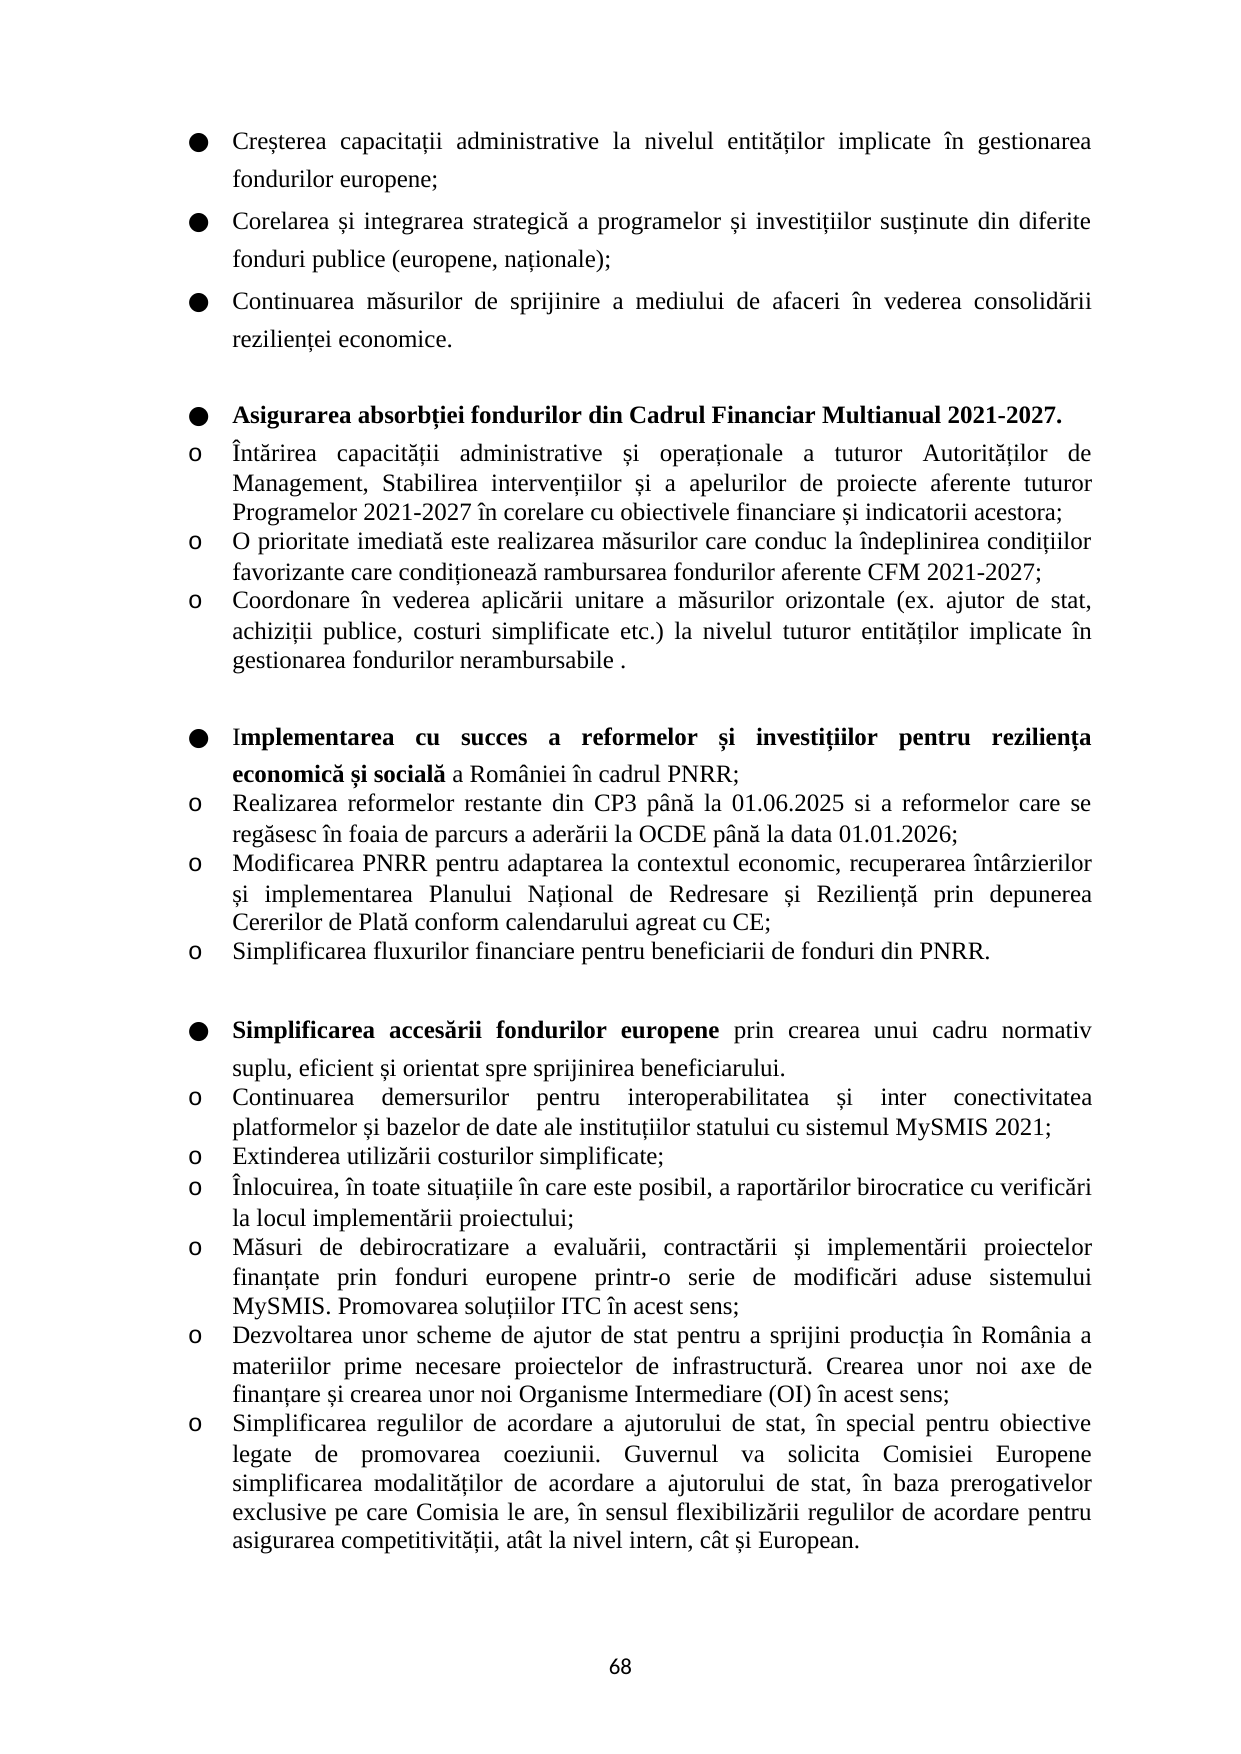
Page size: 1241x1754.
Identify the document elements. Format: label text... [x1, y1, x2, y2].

list O prioritate imediată este realizarea măsurilor care conduc la îndeplinirea condițiilor favorizante care condiționează rambursarea fondurilor aferente CFM 2021-2027; [188, 526, 1093, 586]
list Asigurarea absorbției fondurilor din Cadrul Financiar Multianual 2021-2027. [188, 386, 1093, 438]
list Măsuri de debirocratizare a evaluării, contractării și implementării proiectelor finanțate prin fonduri europene printr-o serie de modificări aduse sistemului MySMIS. Promovarea soluțiilor ITC în acest sens; [188, 1232, 1093, 1320]
list Dezvoltarea unor scheme de ajutor de stat pentru a sprijini producția în România a materiilor prime necesare proiectelor de infrastructură. Crearea unor noi axe de finanțare și crearea unor noi Organisme Intermediare (OI) în acest sens; [188, 1320, 1093, 1408]
list Coordonare în vederea aplicării unitare a măsurilor orizontale (ex. ajutor de stat, achiziții publice, costuri simplificate etc.) la nivelul tuturor entităților implicate în gestionarea fondurilor nerambursabile . [188, 586, 1093, 674]
list Modificarea PNRR pentru adaptarea la contextul economic, recuperarea întârzierilor și implementarea Planului Național de Redresare și Reziliență prin depunerea Cererilor de Plată conform calendarului agreat cu CE; [188, 848, 1093, 936]
list Continuarea măsurilor de sprijinire a mediului de afaceri în vederea consolidării rezilienței economice. [188, 272, 1093, 352]
list Simplificarea regulilor de acordare a ajutorului de stat, în special pentru obiective legate de promovarea coeziunii. Guvernul va solicita Comisiei Europene simplificarea modalităților de acordare a ajutorului de stat, în baza prerogativelor exclusive pe care Comisia le are, în sensul flexibilizării regulilor de acordare pentru asigurarea competitivității, atât la nivel intern, cât și European. [188, 1408, 1093, 1554]
list Extinderea utilizării costurilor simplificate; [188, 1141, 1093, 1172]
list Corelarea și integrarea strategică a programelor și investițiilor susținute din diferite fonduri publice (europene, naționale); [188, 192, 1093, 272]
list Întărirea capacității administrative și operaționale a tuturor Autorităților de Management, Stabilirea intervențiilor și a apelurilor de proiecte aferente tuturor Programelor 2021-2027 în corelare cu obiectivele financiare și indicatorii acestora; [188, 438, 1093, 526]
list Înlocuirea, în toate situațiile în care este posibil, a raportărilor birocratice cu verificări la locul implementării proiectului; [188, 1172, 1093, 1232]
list Implementarea cu succes a reformelor și investițiilor pentru reziliența economică și socială a României în cadrul PNRR; [188, 708, 1093, 788]
list Continuarea demersurilor pentru interoperabilitatea și inter conectivitatea platformelor și bazelor de date ale instituțiilor statului cu sistemul MySMIS 2021; [188, 1082, 1093, 1141]
list Realizarea reformelor restante din CP3 până la 01.06.2025 si a reformelor care se regăsesc în foaia de parcurs a aderării la OCDE până la data 01.01.2026; [188, 788, 1093, 848]
list Simplificarea accesării fondurilor europene prin crearea unui cadru normativ suplu, eficient și orientat spre sprijinirea beneficiarului. [188, 1002, 1093, 1082]
list Creșterea capacitații administrative la nivelul entităților implicate în gestionarea fondurilor europene; [188, 112, 1093, 192]
list Simplificarea fluxurilor financiare pentru beneficiarii de fonduri din PNRR. [188, 936, 1093, 967]
